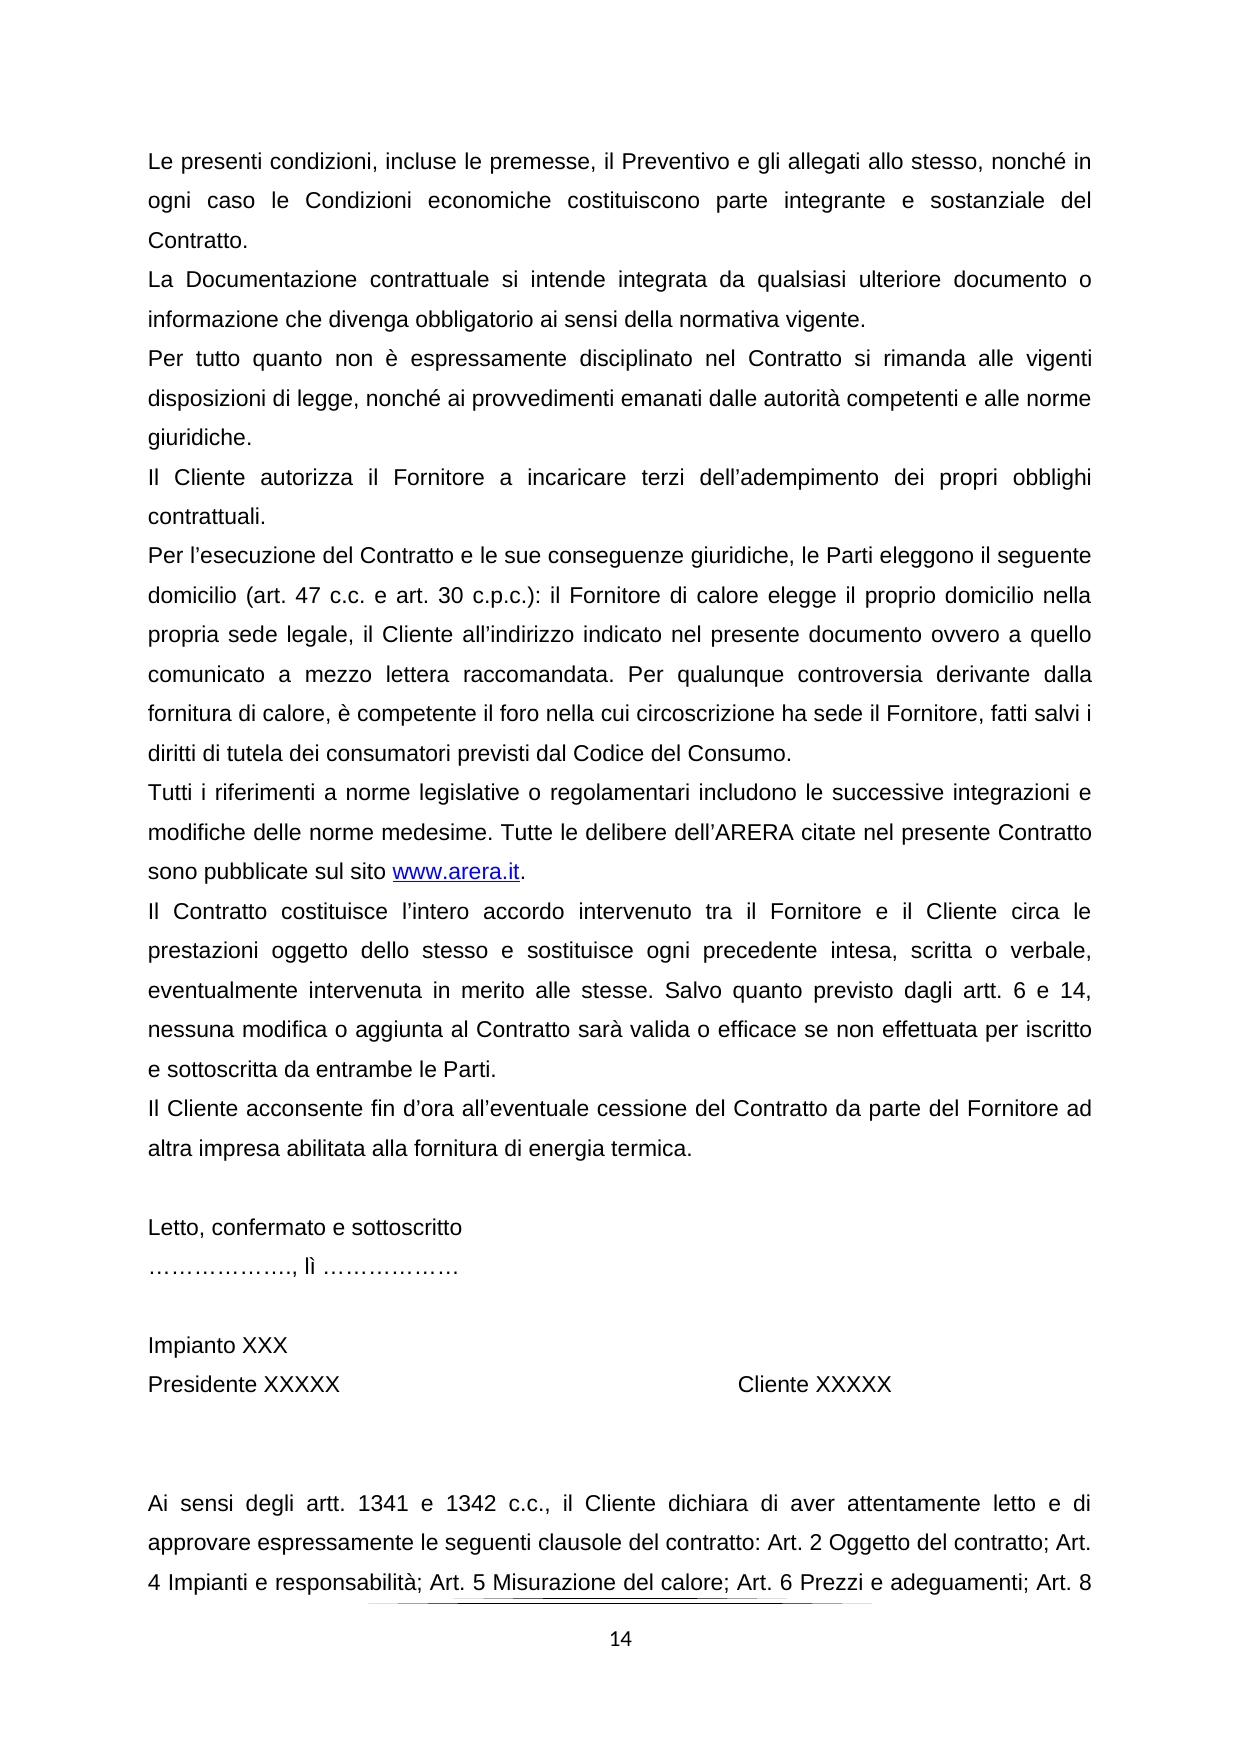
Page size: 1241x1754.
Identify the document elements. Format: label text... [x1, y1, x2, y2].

text Tutti i riferimenti a norme legislative o regolamentari includono le successive integrazioni e modifiche delle norme medesime. Tutte le delibere dell’ARERA citate nel presente Contratto sono pubblicate sul sito www.arera.it. [148, 779, 1093, 884]
text Il Cliente autorizza il Fornitore a incaricare terzi dell’adempimento dei propri obblighi contrattuali. [148, 463, 1093, 529]
text Impianto XXX [148, 1332, 1093, 1358]
text Il Cliente acconsente fin d’ora all’eventuale cessione del Contratto da parte del Fornitore ad altra impresa abilitata alla fornitura di energia termica. [148, 1095, 1093, 1161]
text Per tutto quanto non è espressamente disciplinato nel Contratto si rimanda alle vigenti disposizioni di legge, nonché ai provvedimenti emanati dalle autorità competenti e alle norme giuridiche. [148, 345, 1093, 450]
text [148, 1490, 1093, 1595]
text La Documentazione contrattuale si intende integrata da qualsiasi ulteriore documento o informazione che divenga obbligatorio ai sensi della normativa vigente. [148, 266, 1093, 332]
text ………………., lì ……………… [148, 1253, 1093, 1279]
text Le presenti condizioni, incluse le premesse, il Preventivo e gli allegati allo stesso, nonché in ogni caso le Condizioni economiche costituiscono parte integrante e sostanziale del Contratto. [148, 148, 1093, 253]
text Il Contratto costituisce l’intero accordo intervenuto tra il Fornitore e il Cliente circa le prestazioni oggetto dello stesso e sostituisce ogni precedente intesa, scritta o verbale, eventualmente intervenuta in merito alle stesse. Salvo quanto previsto dagli artt. 6 e 14, nessuna modifica o aggiunta al Contratto sarà valida o efficace se non effettuata per iscritto e sottoscritta da entrambe le Parti. [148, 898, 1093, 1082]
text Letto, confermato e sottoscritto [148, 1213, 1093, 1240]
text Presidente XXXXX Cliente XXXXX [148, 1371, 1093, 1398]
text Per l’esecuzione del Contratto e le sue conseguenze giuridiche, le Parti eleggono il seguente domicilio (art. 47 c.c. e art. 30 c.p.c.): il Fornitore di calore elegge il proprio domicilio nella propria sede legale, il Cliente all’indirizzo indicato nel presente documento ovvero a quello comunicato a mezzo lettera raccomandata. Per qualunque controversia derivante dalla fornitura di calore, è competente il foro nella cui circoscrizione ha sede il Fornitore, fatti salvi i diritti di tutela dei consumatori previsti dal Codice del Consumo. [148, 542, 1093, 766]
